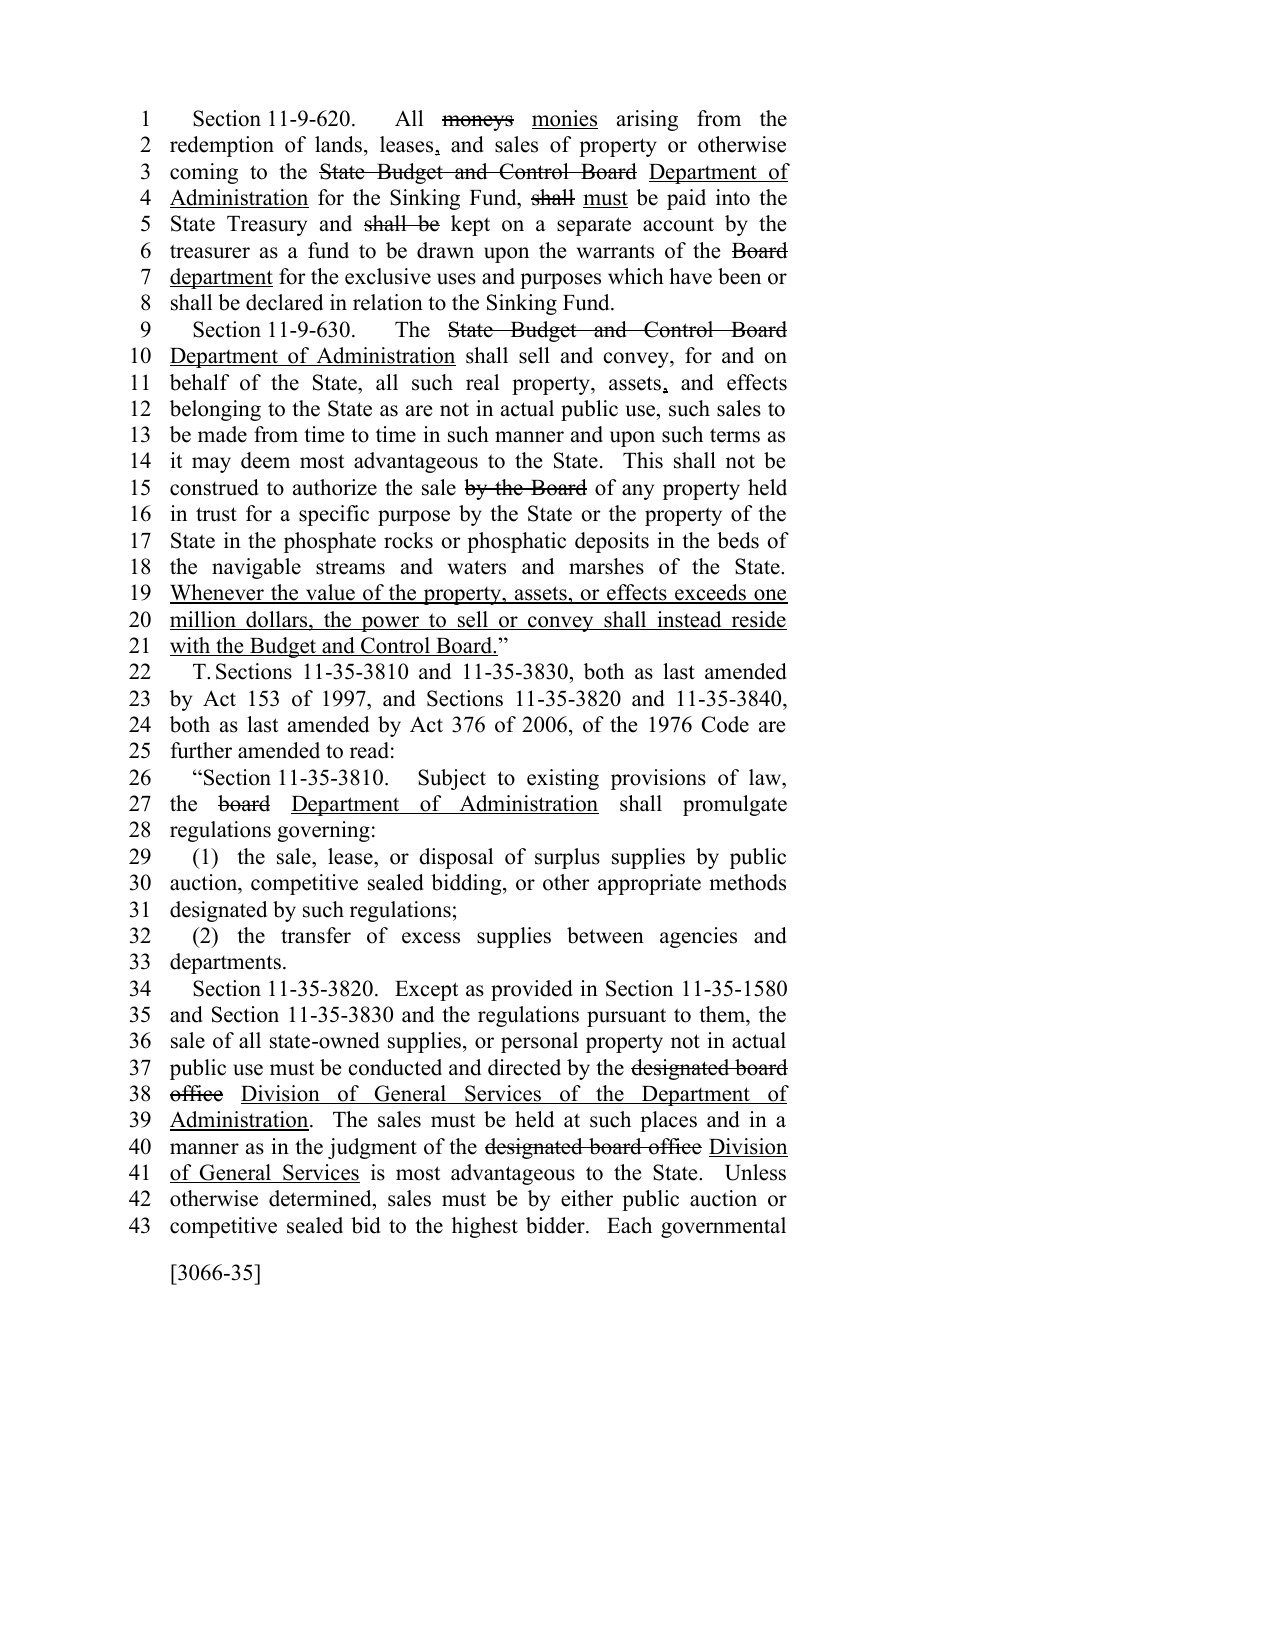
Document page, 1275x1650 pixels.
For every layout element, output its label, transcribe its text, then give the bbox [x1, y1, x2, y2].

text (1) the sale, lease, or disposal of surplus supplies by public auction, competitive sealed bidding, or other appropriate methods designated by such regulations; [169, 843, 787, 922]
text T. Sections 11-35-3810 and 11-35-3830, both as last amended by Act 153 of 1997, and Sections 11-35-3820 and 11-35-3840, both as last amended by Act 376 of 2006, of the 1976 Code are further amended to read: [169, 658, 787, 764]
text (2) the transfer of excess supplies between agencies and departments. [169, 922, 787, 975]
text Section 11-9-630. The State Budget and Control Board Department of Administration shall sell and convey, for and on behalf of the State, all such real property, assets, and effects belonging to the State as are not in actual public use, such sales to be made from time to time in such manner and upon such terms as it may deem most advantageous to the State. This shall not be construed to authorize the sale by the Board of any property held in trust for a specific purpose by the State or the property of the State in the phosphate rocks or phosphatic deposits in the beds of the navigable streams and waters and marshes of the State. Whenever the value of the property, assets, or effects exceeds one million dollars, the power to sell or convey shall instead reside with the Budget and Control Board.” [169, 316, 787, 602]
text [169, 975, 787, 1238]
text Section 11-9-620. All moneys monies arising from the redemption of lands, leases, and sales of property or otherwise coming to the State Budget and Control Board Department of Administration for the Sinking Fund, shall must be paid into the State Treasury and shall be kept on a separate account by the treasurer as a fund to be drawn upon the warrants of the Board department for the exclusive uses and purposes which have been or shall be declared in relation to the Sinking Fund. [169, 105, 787, 316]
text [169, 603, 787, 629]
text “Section 11-35-3810. Subject to existing provisions of law, the board Department of Administration shall promulgate regulations governing: [169, 764, 787, 843]
